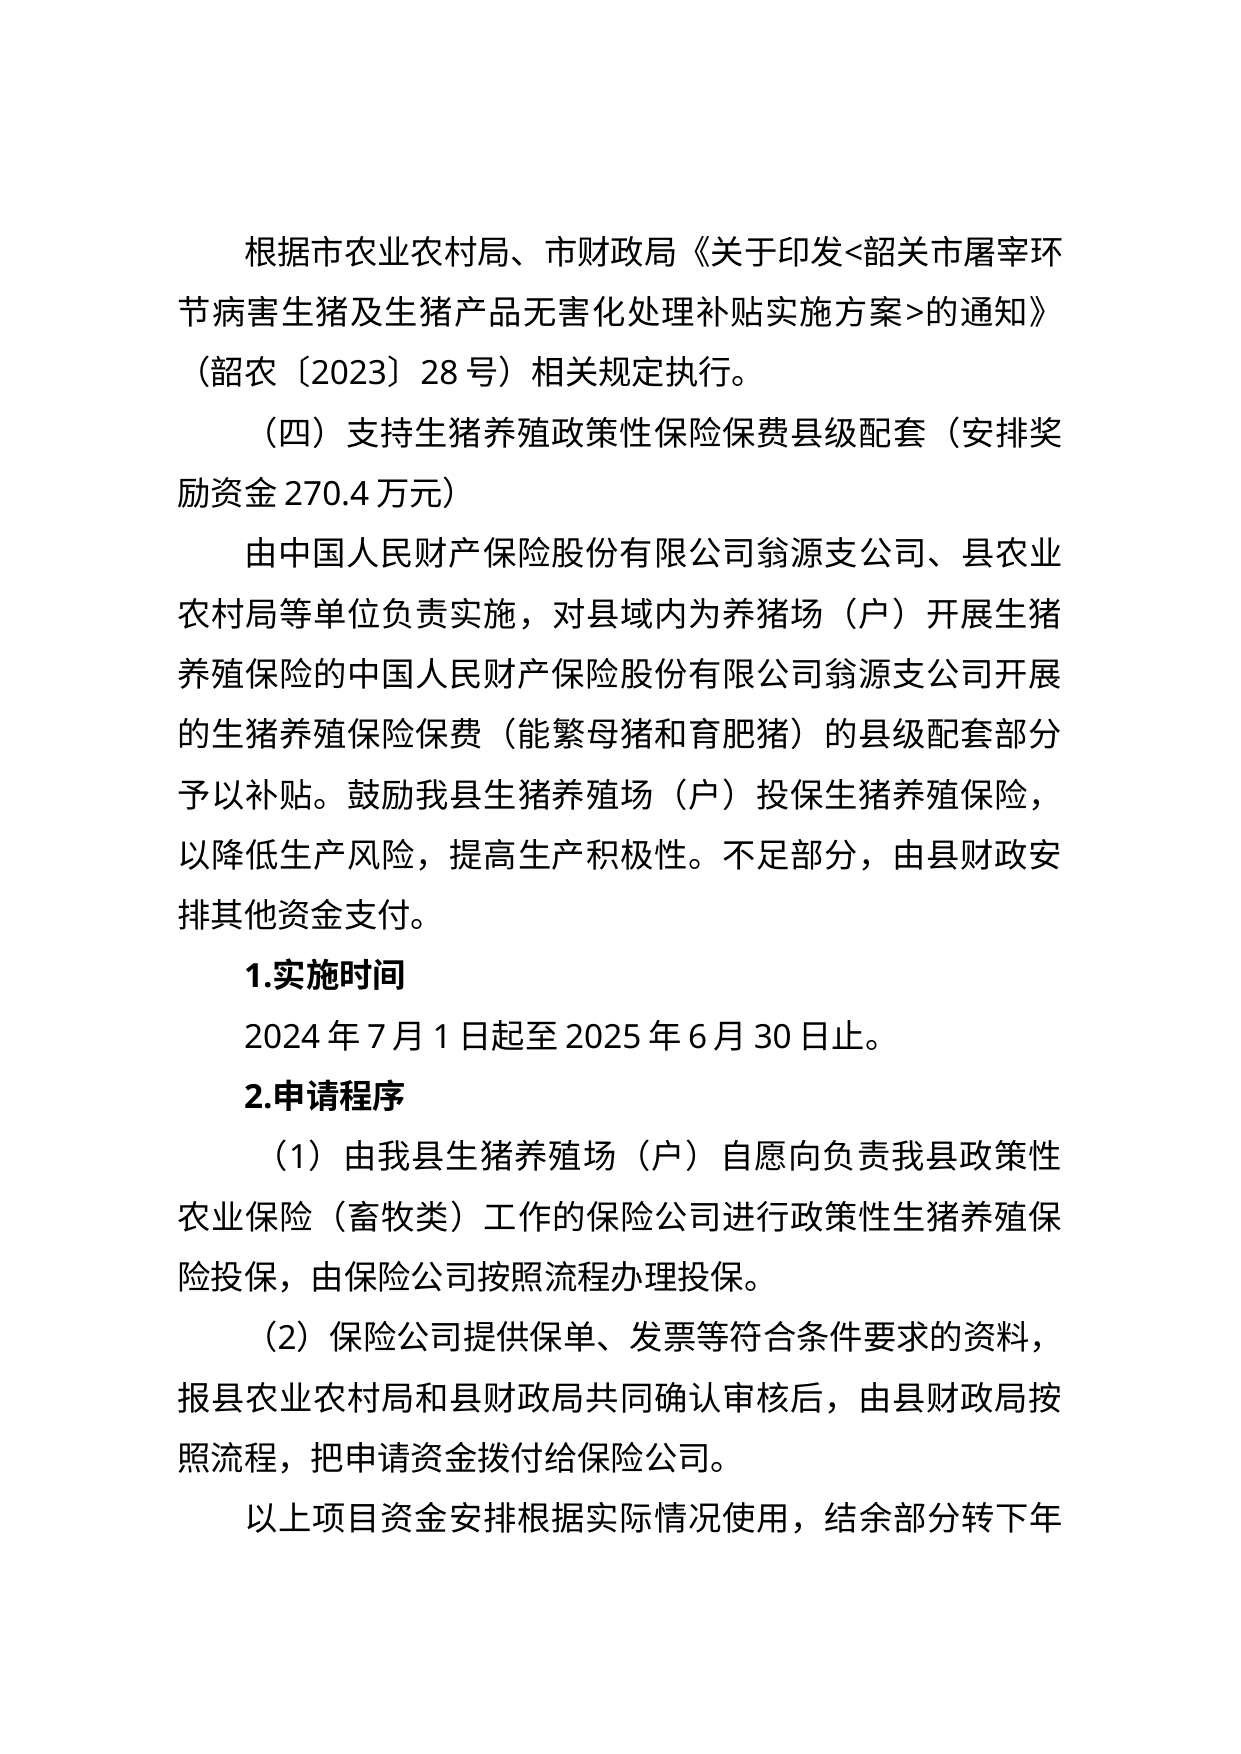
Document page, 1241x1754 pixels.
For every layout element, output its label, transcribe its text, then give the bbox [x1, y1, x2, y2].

text （2）保险公司提供保单、发票等符合条件要求的资料，报县农业农村局和县财政局共同确认审核后，由县财政局按照流程，把申请资金拨付给保险公司。 [177, 1305, 1063, 1486]
text （四）支持生猪养殖政策性保险保费县级配套（安排奖励资金270.4万元） [177, 400, 1063, 521]
text 根据市农业农村局、市财政局《关于印发<韶关市屠宰环节病害生猪及生猪产品无害化处理补贴实施方案>的通知》（韶农〔2023〕28号）相关规定执行。 [177, 219, 1063, 400]
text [177, 1486, 1063, 1546]
text （1）由我县生猪养殖场（户）自愿向负责我县政策性农业保险（畜牧类）工作的保险公司进行政策性生猪养殖保险投保，由保险公司按照流程办理投保。 [177, 1124, 1063, 1305]
text 2.申请程序 [177, 1064, 1063, 1124]
text 2024年7月1日起至2025年6月30日止。 [177, 1003, 1063, 1064]
text 由中国人民财产保险股份有限公司翁源支公司、县农业农村局等单位负责实施，对县域内为养猪场（户）开展生猪养殖保险的中国人民财产保险股份有限公司翁源支公司开展的生猪养殖保险保费（能繁母猪和育肥猪）的县级配套部分予以补贴。鼓励我县生猪养殖场（户）投保生猪养殖保险，以降低生产风险，提高生产积极性。不足部分，由县财政安排其他资金支付。 [177, 521, 1063, 943]
text 1.实施时间 [177, 943, 1063, 1003]
